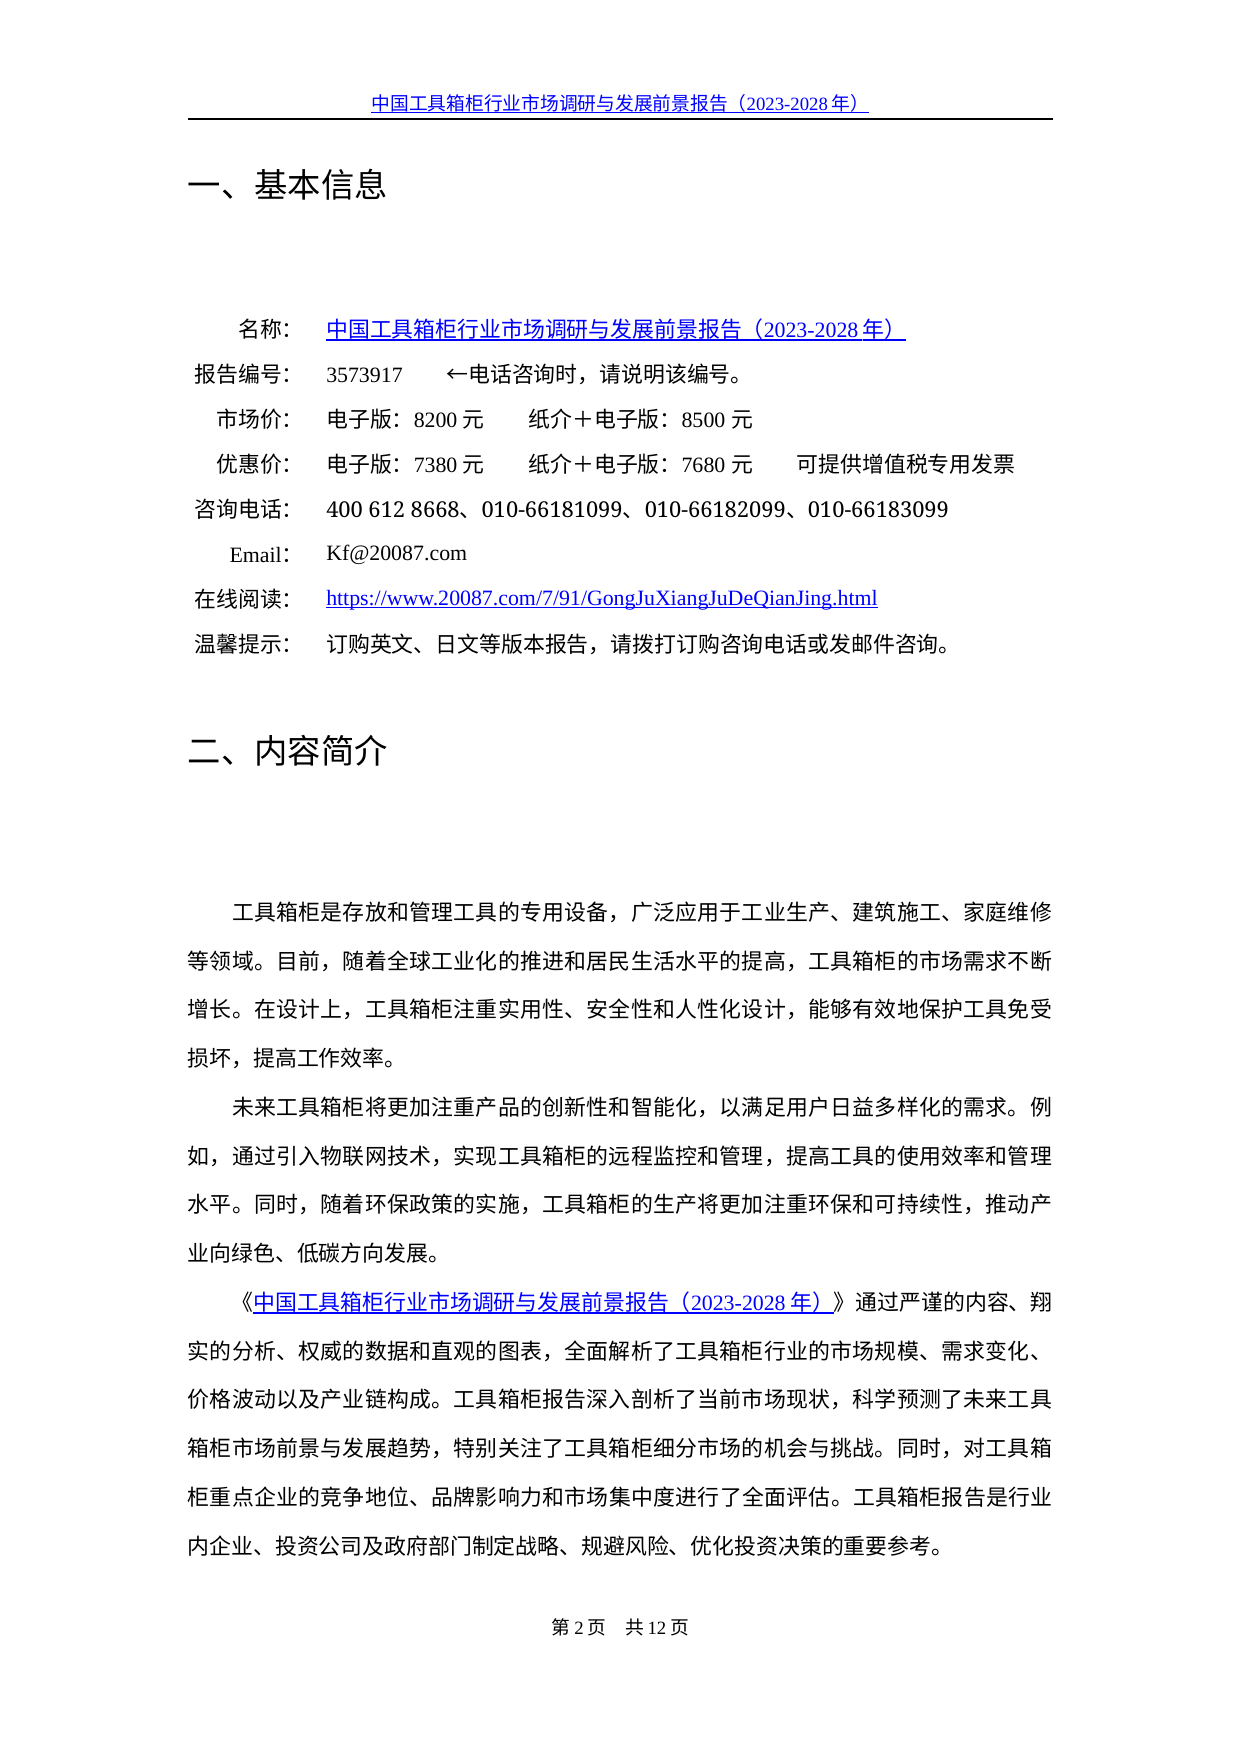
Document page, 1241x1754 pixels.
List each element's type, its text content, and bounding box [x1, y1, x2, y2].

table_header 中国工具箱柜行业市场调研与发展前景报告（2023-2028年） [315, 312, 1073, 357]
table_cell 市场价： [167, 402, 315, 447]
table_cell 咨询电话： [167, 492, 315, 537]
table_cell 报告编号： [167, 357, 315, 402]
table_cell 在线阅读： [167, 582, 315, 627]
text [187, 894, 1053, 1561]
table_cell 电子版：8200 元 纸介＋电子版：8500 元 [315, 402, 1073, 447]
table_cell 优惠价： [167, 447, 315, 492]
table_cell 电子版：7380 元 纸介＋电子版：7680 元 可提供增值税专用发票 [315, 447, 1073, 492]
table_cell 订购英文、日文等版本报告，请拨打订购咨询电话或发邮件咨询。 [315, 627, 1073, 672]
title 二、内容简介 [187, 717, 1053, 782]
table_cell 温馨提示： [167, 627, 315, 672]
table_header 名称： [167, 312, 315, 357]
table_cell 400 612 8668、010-66181099、010-66182099、010-66183099 [315, 492, 1073, 537]
table_cell 3573917 ←电话咨询时，请说明该编号。 [315, 357, 1073, 402]
table_cell [315, 582, 1073, 627]
table_cell Email： [167, 537, 315, 582]
table_cell Kf@20087.com [315, 537, 1073, 582]
title 一、基本信息 [187, 150, 1053, 215]
